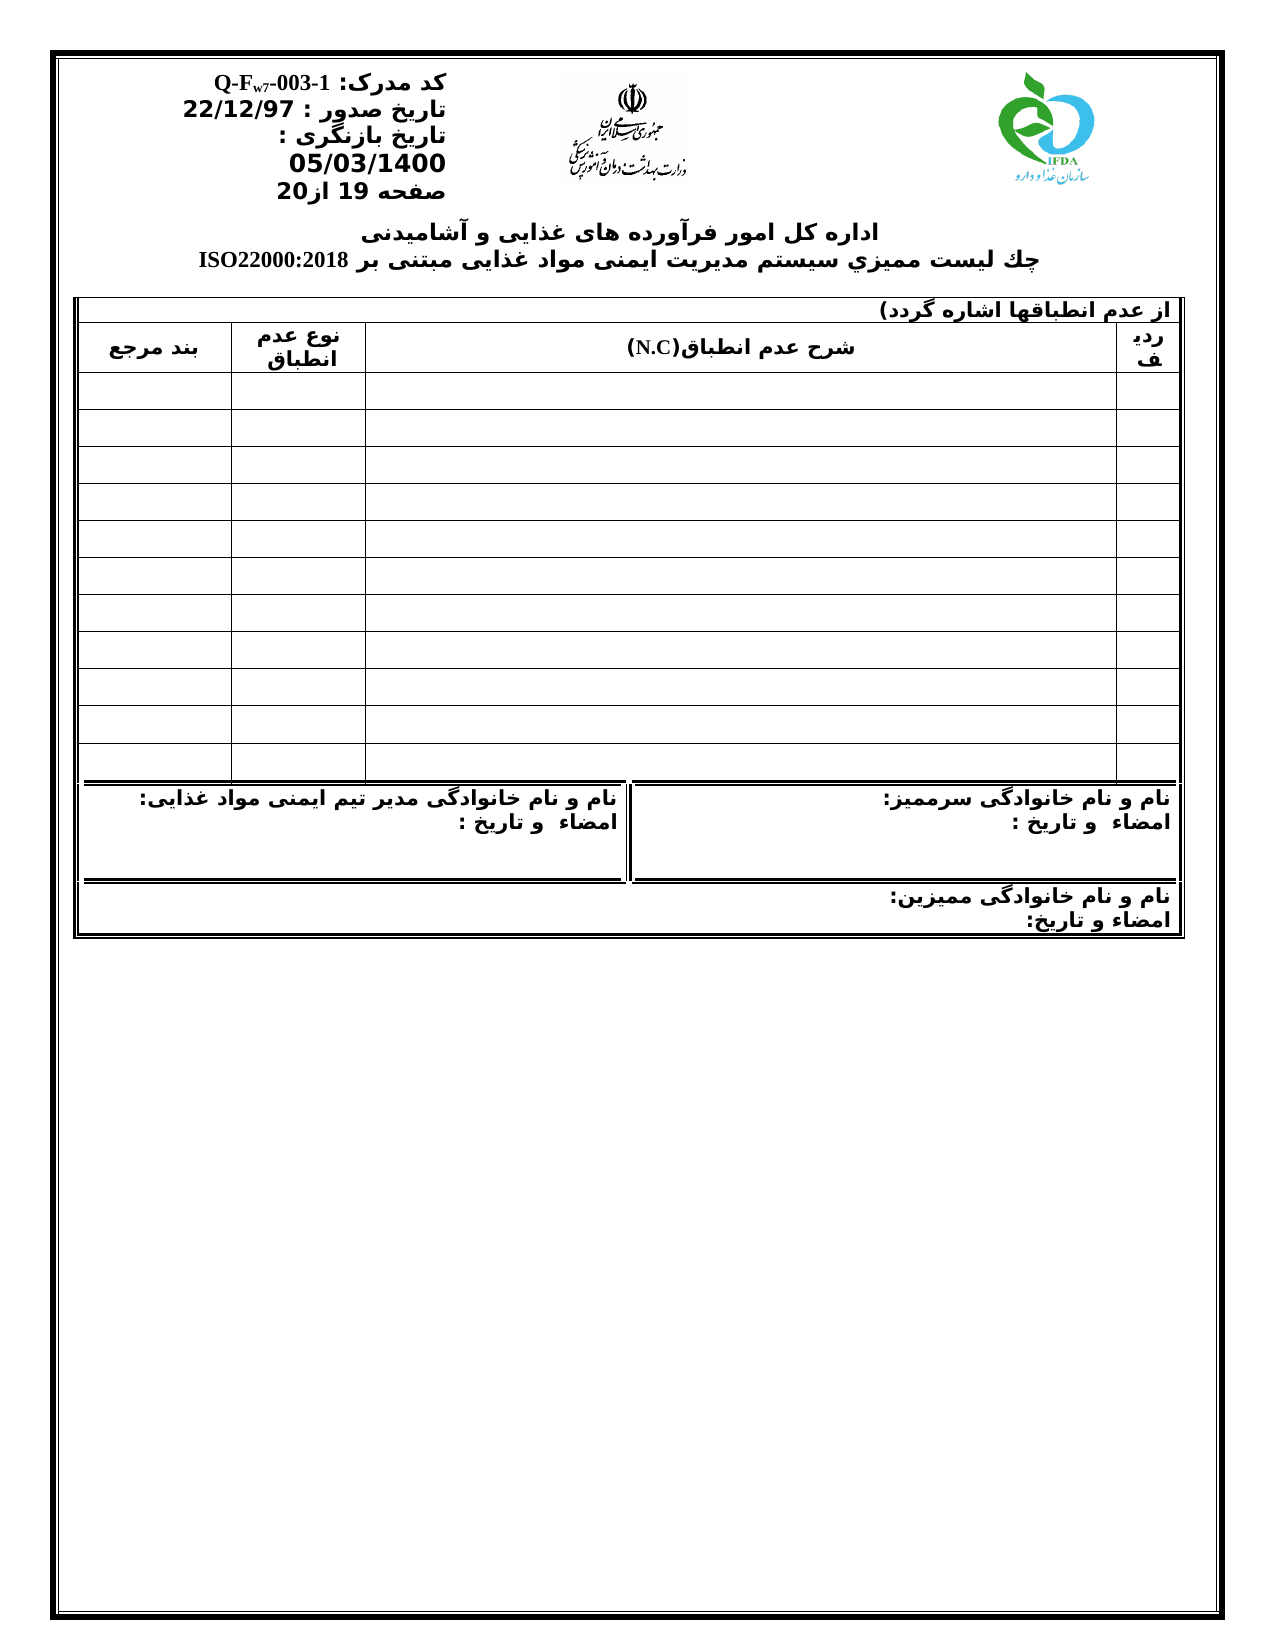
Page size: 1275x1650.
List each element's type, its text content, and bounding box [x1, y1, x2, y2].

table_cell [366, 744, 1116, 779]
table_cell [1117, 595, 1179, 631]
table_cell [232, 558, 365, 594]
table_cell [366, 669, 1116, 705]
table_cell [232, 706, 365, 742]
table_cell [79, 744, 231, 779]
table_cell [366, 632, 1116, 668]
table_cell تعداد عدم انطباق: (لطفاً به شماره بند مرتبط با هر یک از عدم انطباقها اشاره گردد) [79, 298, 1179, 322]
table_cell [79, 558, 231, 594]
table_cell [79, 484, 231, 520]
table_cell [232, 484, 365, 520]
table_cell [366, 595, 1116, 631]
table_cell [1117, 410, 1179, 446]
table_cell بند مرجع [79, 323, 231, 372]
table_cell [366, 706, 1116, 742]
table_cell ردیف [1117, 323, 1179, 372]
table_cell نوع عدم انطباق [232, 323, 365, 372]
table_cell [1117, 447, 1179, 483]
table_cell [232, 410, 365, 446]
table_cell [366, 521, 1116, 557]
table_cell [232, 595, 365, 631]
table_cell [366, 558, 1116, 594]
table_cell [1117, 744, 1179, 779]
table_cell [79, 410, 231, 446]
table_cell [232, 744, 365, 779]
table_cell [232, 669, 365, 705]
table_cell [1117, 632, 1179, 668]
table_cell [232, 632, 365, 668]
table_cell [1117, 373, 1179, 409]
table_cell نام و نام خانوادگی مدیر تیم ایمنی مواد غذایی: امضاء و تاریخ : [76, 780, 629, 878]
table_cell [79, 373, 231, 409]
picture [995, 69, 1096, 185]
table_cell [366, 484, 1116, 520]
table_cell [232, 521, 365, 557]
table_cell [1117, 521, 1179, 557]
table_cell [1117, 706, 1179, 742]
table_cell [366, 410, 1116, 446]
table_cell [79, 632, 231, 668]
table_cell [232, 373, 365, 409]
picture [558, 69, 693, 190]
table_cell شرح عدم انطباق(N.C) [366, 323, 1116, 372]
table_cell [79, 447, 231, 483]
table_cell نام و نام خانوادگی سرممیز: امضاء و تاریخ : [629, 780, 1182, 878]
table_cell [1117, 558, 1179, 594]
table_cell [79, 595, 231, 631]
table_cell [1117, 484, 1179, 520]
table_cell [366, 373, 1116, 409]
table_cell [79, 706, 231, 742]
table_cell [232, 447, 365, 483]
table_cell [1117, 669, 1179, 705]
table_cell نام و نام خانوادگی ممیزین: امضاء و تاریخ: [76, 878, 1182, 932]
table_cell [79, 669, 231, 705]
table_cell [79, 521, 231, 557]
table_cell [366, 447, 1116, 483]
